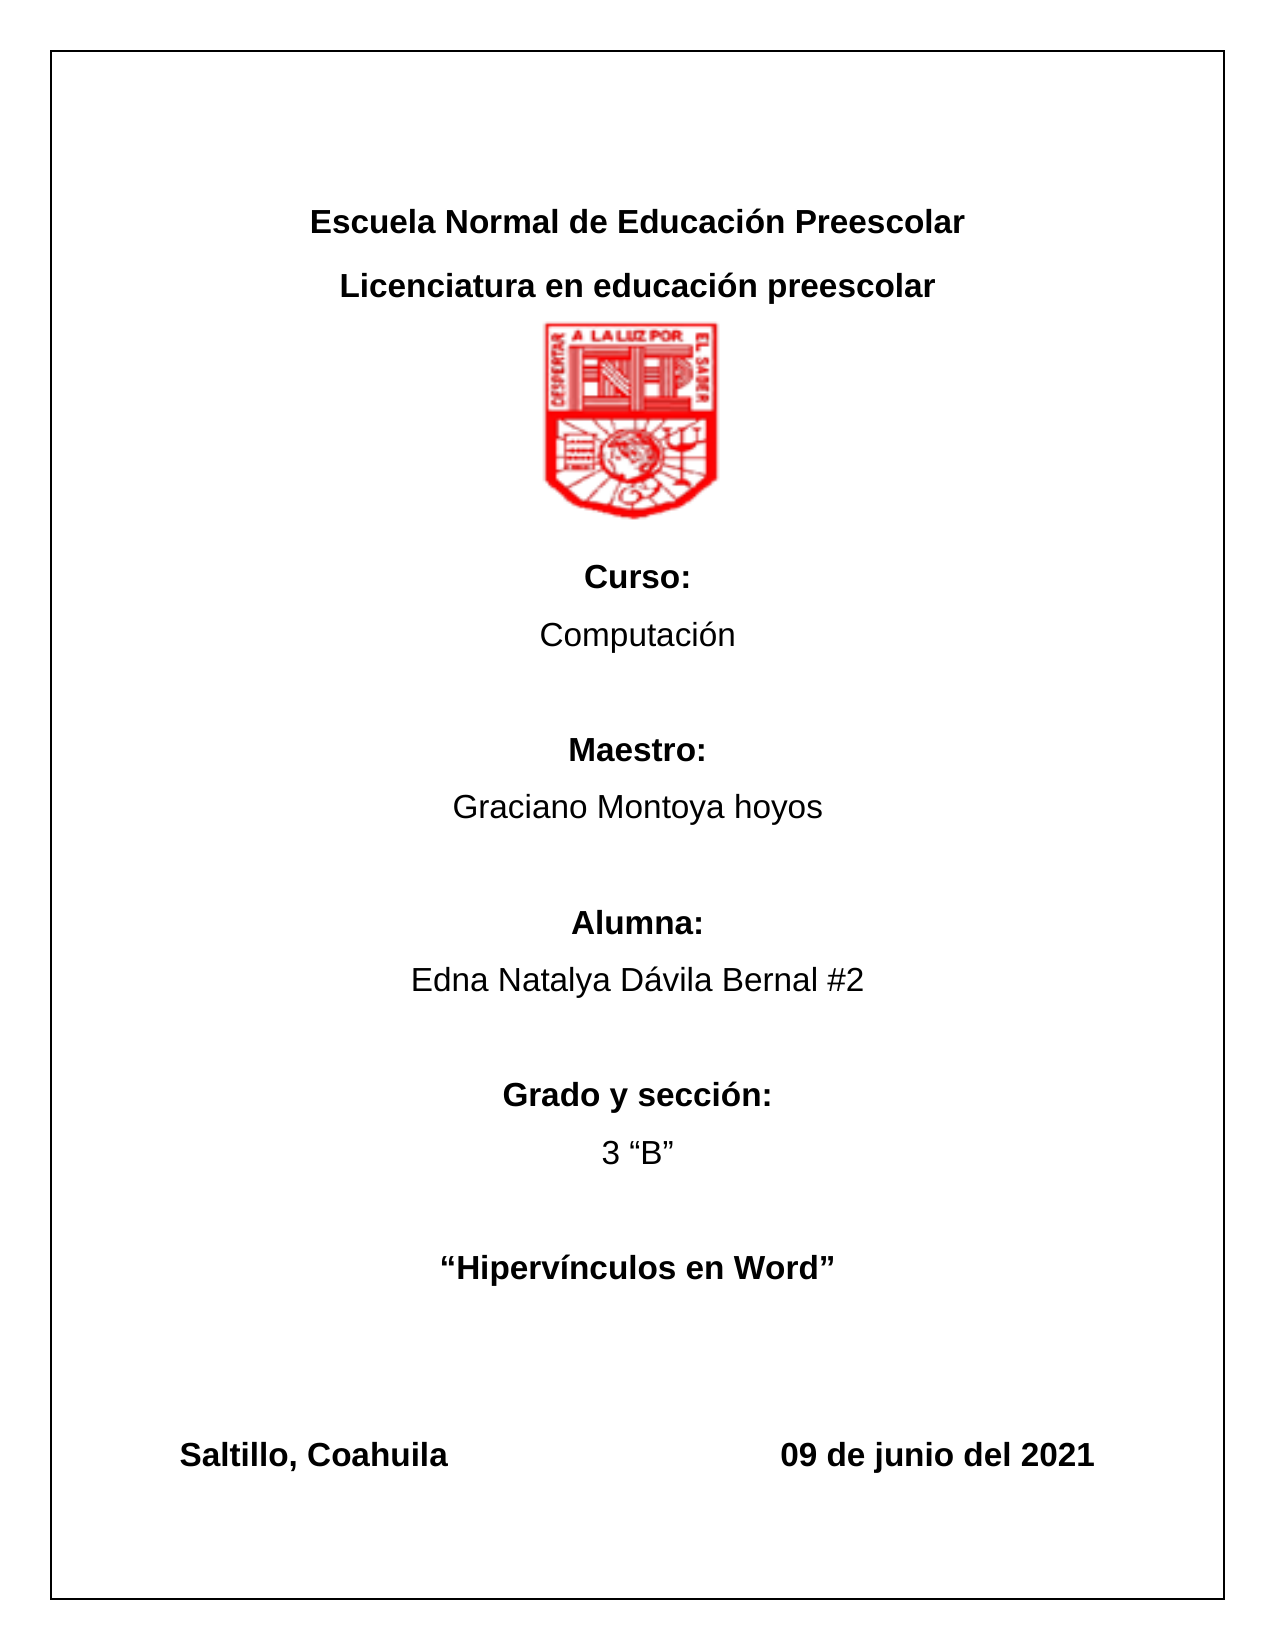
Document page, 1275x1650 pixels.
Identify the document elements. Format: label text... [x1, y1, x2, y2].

text Saltillo, Coahuila 09 de junio del 2021 [177, 1435, 1098, 1474]
picture [528, 320, 736, 522]
text 3 “B” [177, 1133, 1098, 1172]
text “Hipervínculos en Word” [177, 1248, 1098, 1287]
text Alumna: [177, 903, 1098, 941]
text Licenciatura en educación preescolar [177, 266, 1098, 304]
text Graciano Montoya hoyos [177, 787, 1098, 826]
text Grado y sección: [177, 1076, 1098, 1114]
text Escuela Normal de Educación Preescolar [177, 202, 1098, 241]
text Edna Natalya Dávila Bernal #2 [177, 960, 1098, 999]
text Maestro: [177, 730, 1098, 768]
text Computación [177, 615, 1098, 653]
text Curso: [177, 557, 1098, 596]
